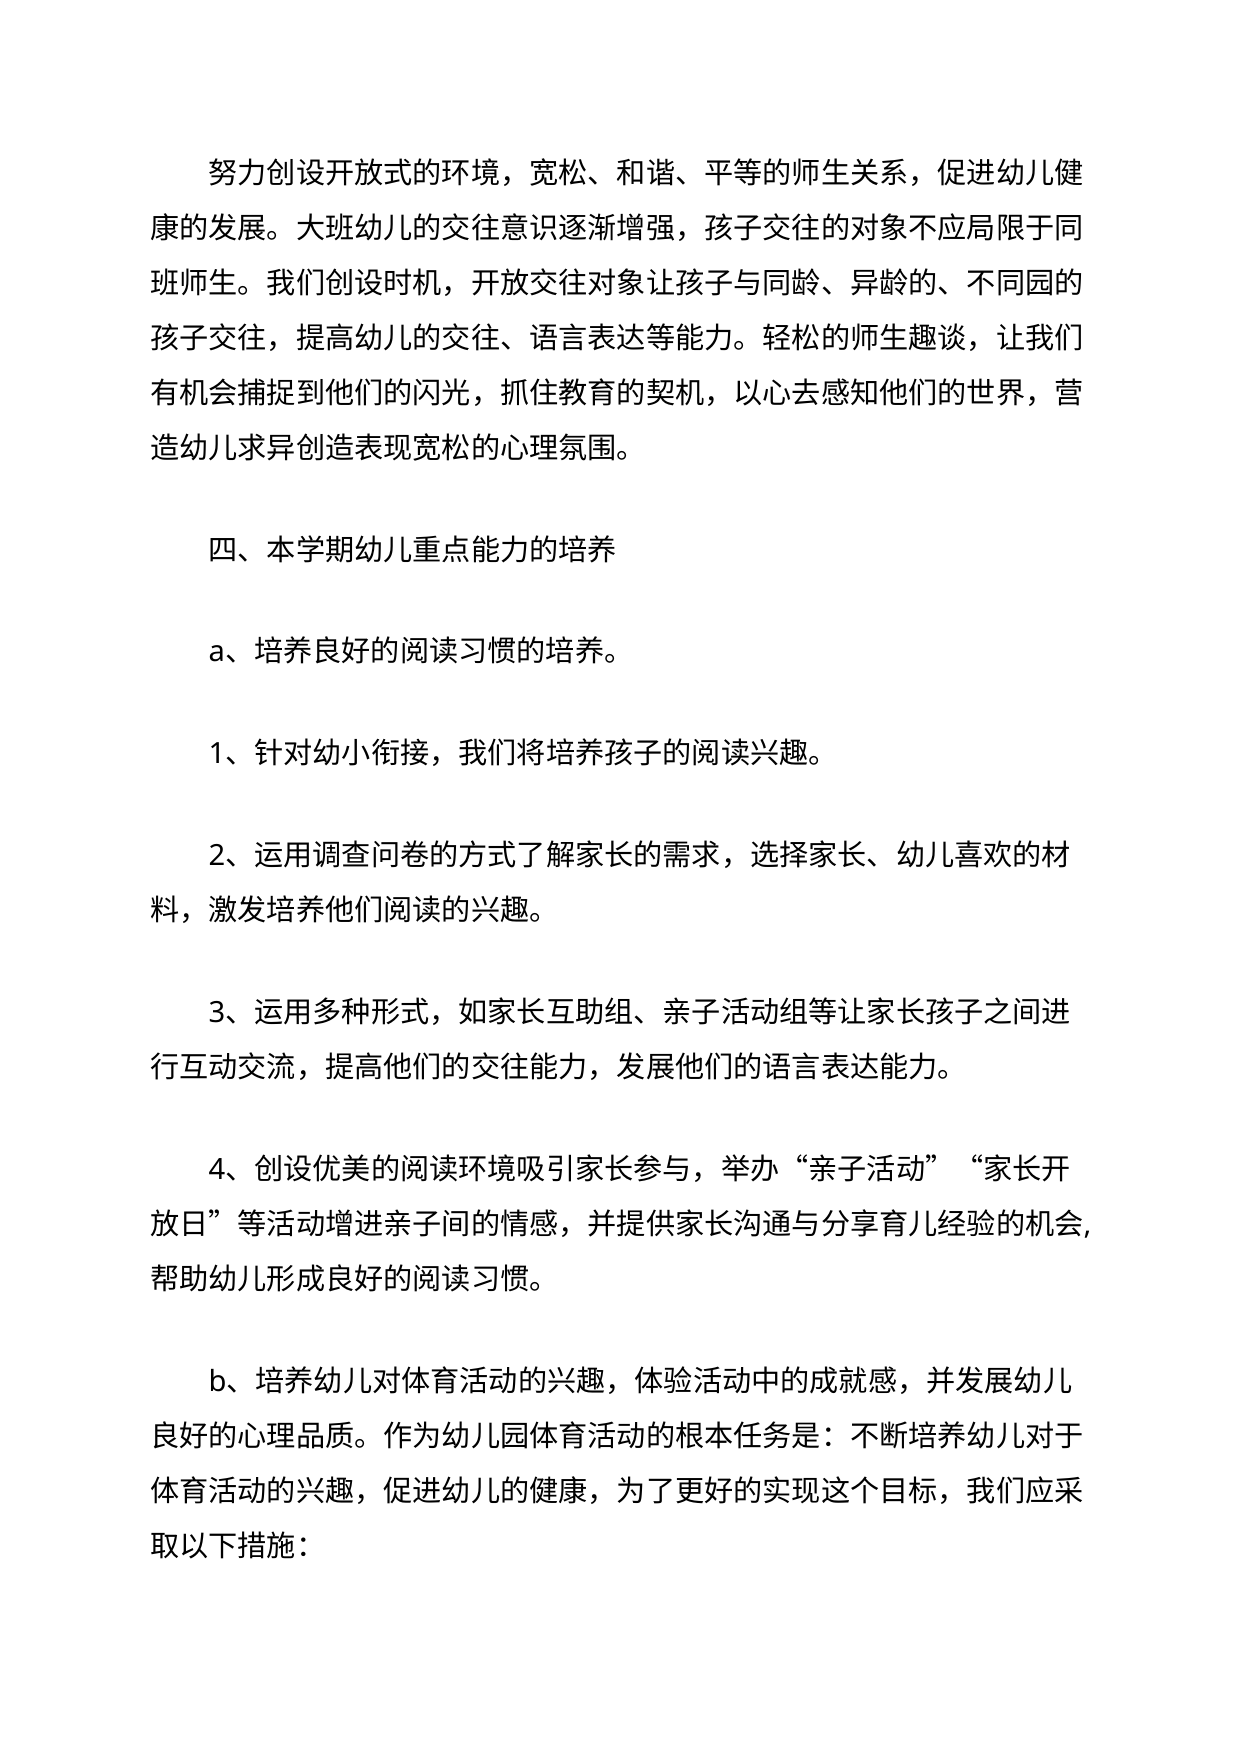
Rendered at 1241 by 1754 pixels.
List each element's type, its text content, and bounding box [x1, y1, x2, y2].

text 1、针对幼小衔接，我们将培养孩子的阅读兴趣。 [150, 730, 1090, 772]
text 2、运用调查问卷的方式了解家长的需求，选择家长、幼儿喜欢的材料，激发培养他们阅读的兴趣。 [150, 832, 1090, 929]
text a、培养良好的阅读习惯的培养。 [150, 628, 1090, 670]
text 4、创设优美的阅读环境吸引家长参与，举办“亲子活动”“家长开放日”等活动增进亲子间的情感，并提供家长沟通与分享育儿经验的机会,帮助幼儿形成良好的阅读习惯。 [150, 1146, 1090, 1298]
text 四、本学期幼儿重点能力的培养 [150, 526, 1090, 568]
text 努力创设开放式的环境，宽松、和谐、平等的师生关系，促进幼儿健康的发展。大班幼儿的交往意识逐渐增强，孩子交往的对象不应局限于同班师生。我们创设时机，开放交往对象让孩子与同龄、异龄的、不同园的孩子交往，提高幼儿的交往、语言表达等能力。轻松的师生趣谈，让我们有机会捕捉到他们的闪光，抓住教育的契机，以心去感知他们的世界，营造幼儿求异创造表现宽松的心理氛围。 [150, 150, 1090, 467]
text 3、运用多种形式，如家长互助组、亲子活动组等让家长孩子之间进行互动交流，提高他们的交往能力，发展他们的语言表达能力。 [150, 989, 1090, 1086]
text b、培养幼儿对体育活动的兴趣，体验活动中的成就感，并发展幼儿良好的心理品质。作为幼儿园体育活动的根本任务是：不断培养幼儿对于体育活动的兴趣，促进幼儿的健康，为了更好的实现这个目标，我们应采取以下措施： [150, 1357, 1090, 1564]
